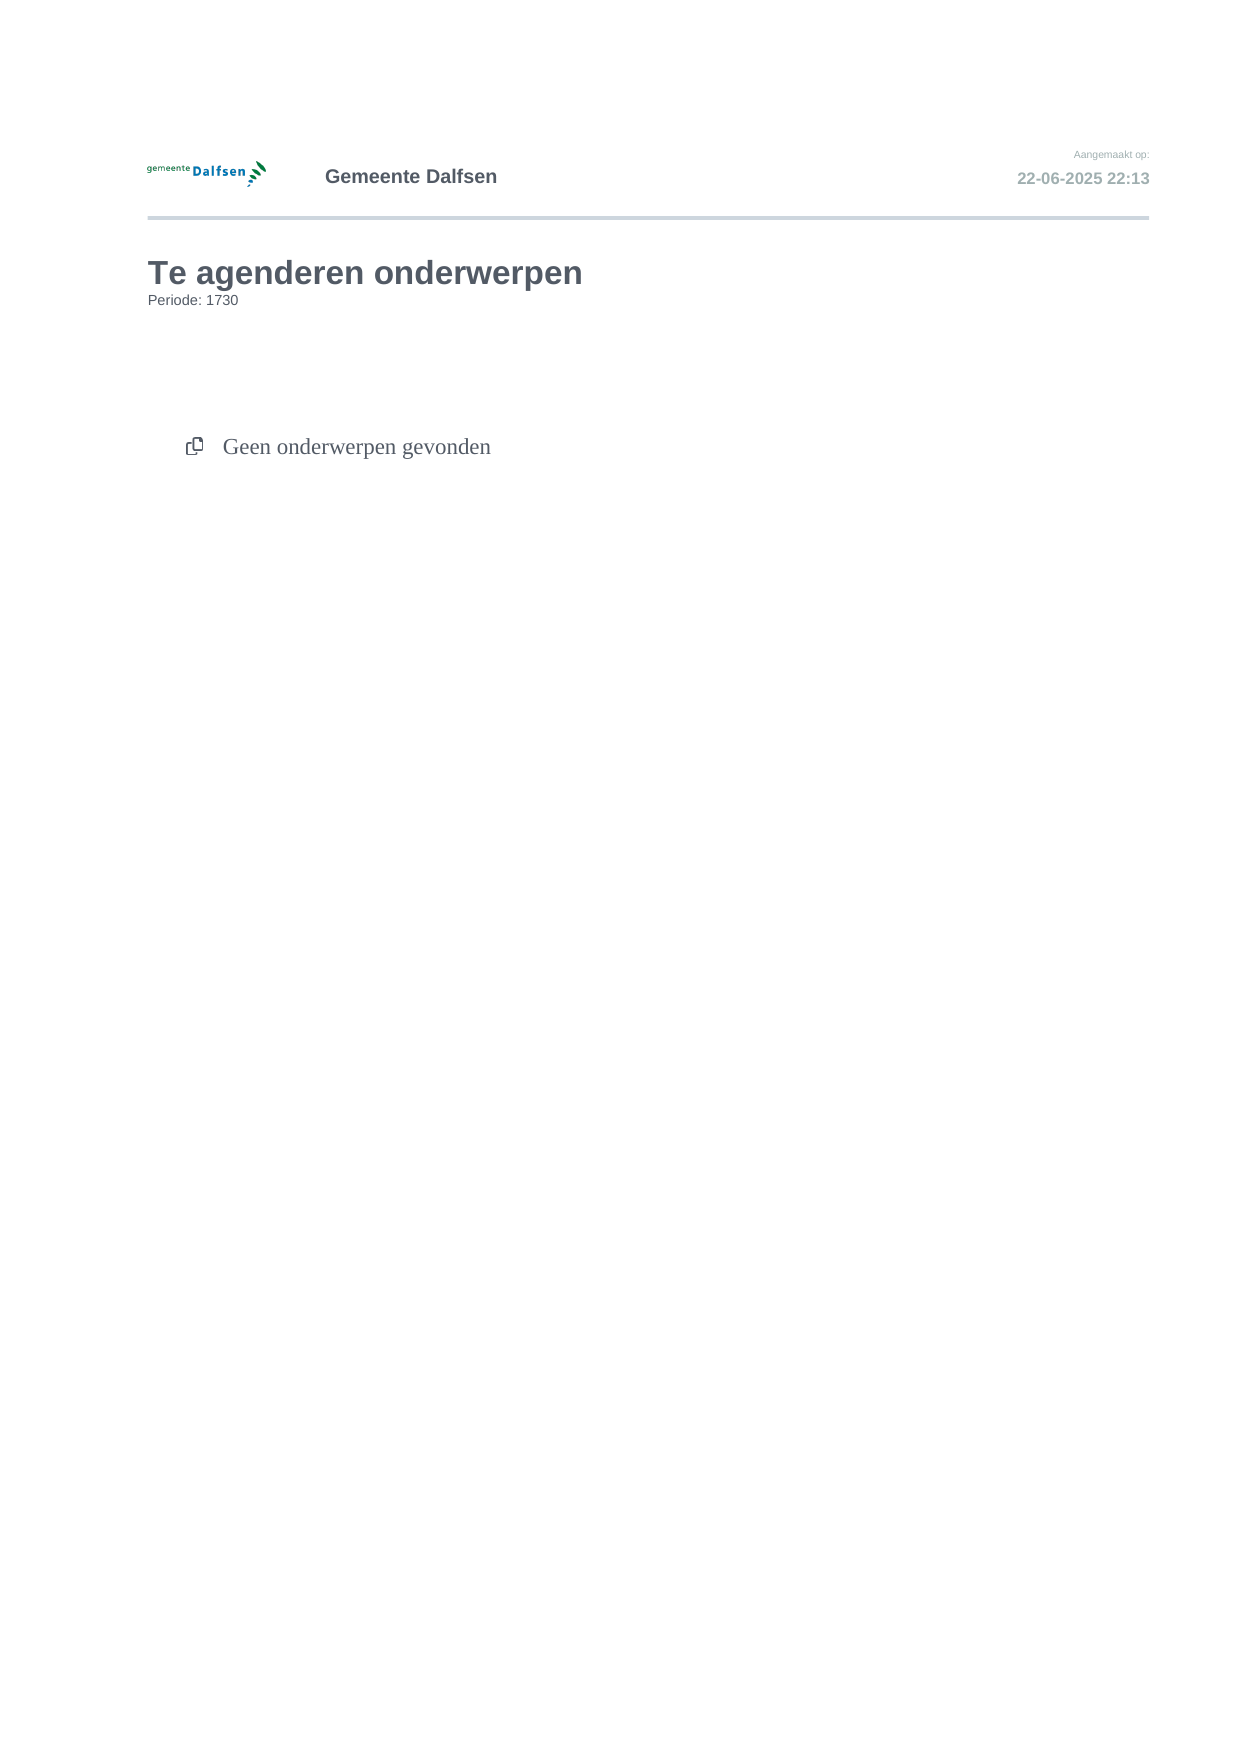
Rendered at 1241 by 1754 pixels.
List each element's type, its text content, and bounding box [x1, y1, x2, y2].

table_header [148, 148, 325, 188]
picture [147, 216, 1150, 220]
table_cell Periode: 1730 [148, 292, 727, 325]
table_header Te agenderen onderwerpen [148, 245, 727, 292]
table_cell 22-06-2025 22:13 [727, 161, 1149, 188]
table_header Aangemaakt op: [727, 148, 1149, 161]
picture [147, 161, 266, 187]
list Geen onderwerpen gevonden [185, 433, 1093, 459]
table_header Gemeente Dalfsen [325, 148, 727, 188]
picture [186, 437, 203, 455]
